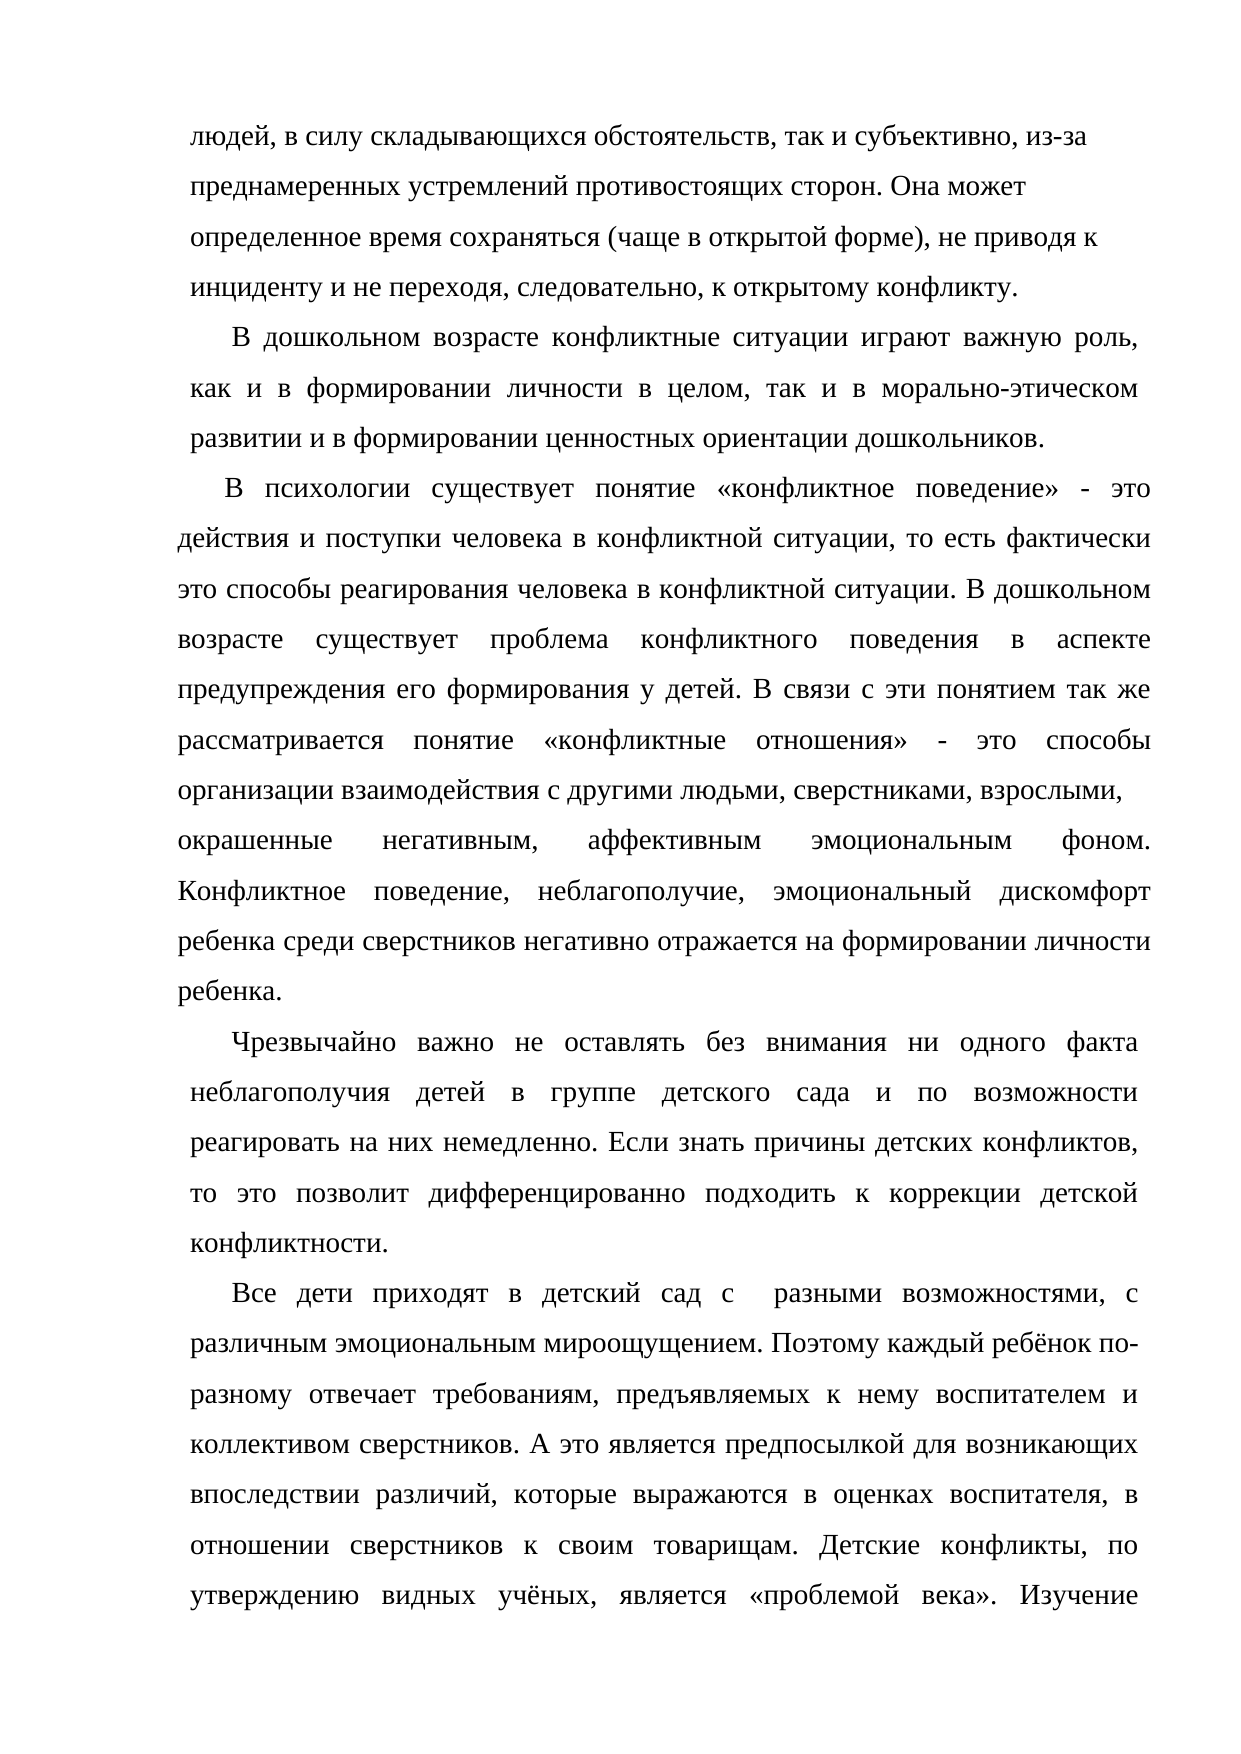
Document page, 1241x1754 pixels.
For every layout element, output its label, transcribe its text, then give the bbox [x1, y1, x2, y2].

text Чрезвычайно важно не оставлять без внимания ни одного факта неблагополучия детей в группе детского сада и по возможности реагировать на них немедленно. Если знать причины детских конфликтов, то это позволит дифференцированно подходить к коррекции детской конфликтности. [190, 1024, 1139, 1258]
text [190, 118, 1139, 303]
text В психологии существует понятие «конфликтное поведение» - это действия и поступки человека в конфликтной ситуации, то есть фактически это способы реагирования человека в конфликтной ситуации. В дошкольном возрасте существует проблема конфликтного поведения в аспекте предупреждения его формирования у детей. В связи с эти понятием так же рассматривается понятие «конфликтные отношения» - это способы организации взаимодействия с другими людьми, сверстниками, взрослыми, [177, 470, 1152, 806]
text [190, 1275, 1139, 1611]
text окрашенные негативным, аффективным эмоциональным фоном. Конфликтное поведение, неблагополучие, эмоциональный дискомфорт ребенка среди сверстников негативно отражается на формировании личности ребенка. [177, 822, 1152, 1007]
text В дошкольном возрасте конфликтные ситуации играют важную роль, как и в формировании личности в целом, так и в морально-этическом развитии и в формировании ценностных ориентации дошкольников. [190, 319, 1139, 453]
